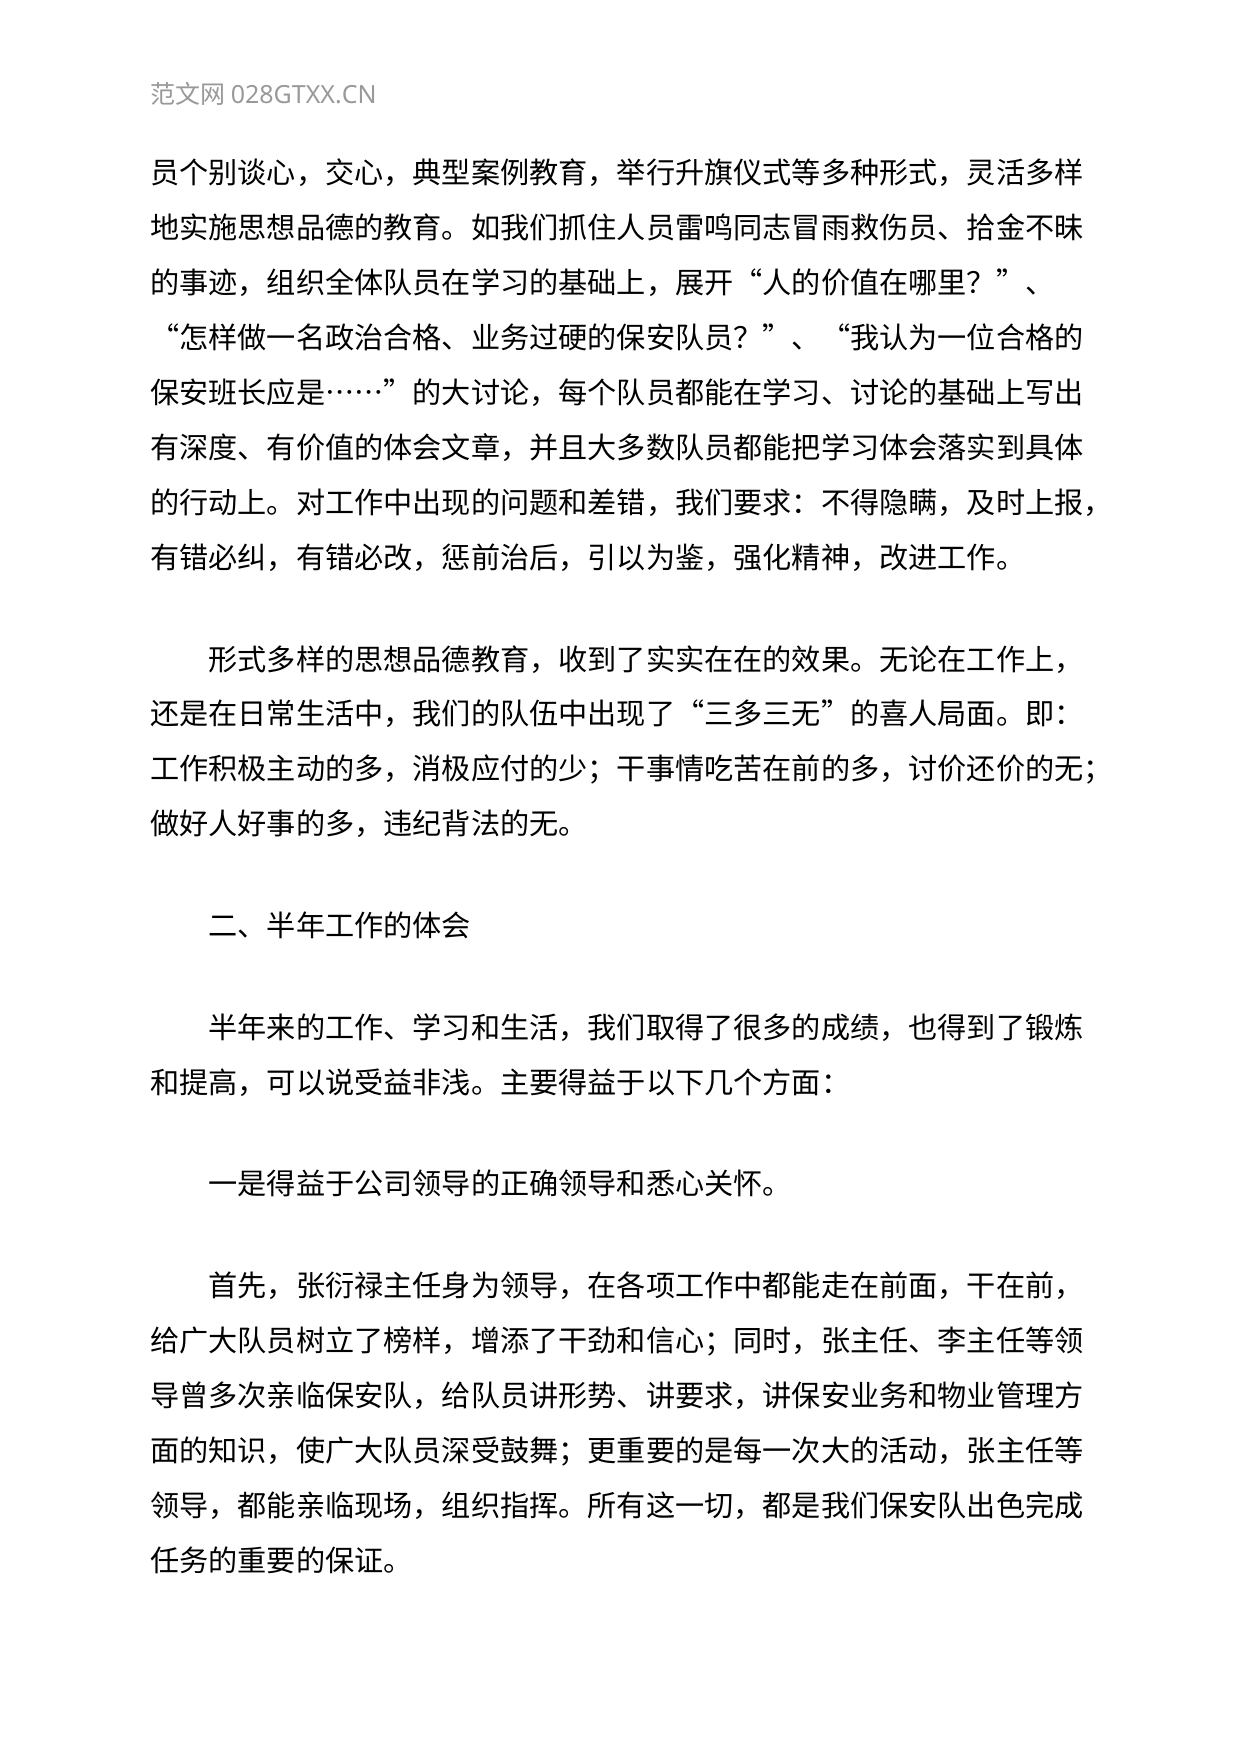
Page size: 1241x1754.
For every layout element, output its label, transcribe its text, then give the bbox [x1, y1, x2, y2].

text 半年来的工作、学习和生活，我们取得了很多的成绩，也得到了锻炼和提高，可以说受益非浅。主要得益于以下几个方面： [150, 1004, 1090, 1101]
text 首先，张衍禄主任身为领导，在各项工作中都能走在前面，干在前，给广大队员树立了榜样，增添了干劲和信心；同时，张主任、李主任等领导曾多次亲临保安队，给队员讲形势、讲要求，讲保安业务和物业管理方面的知识，使广大队员深受鼓舞；更重要的是每一次大的活动，张主任等领导，都能亲临现场，组织指挥。所有这一切，都是我们保安队出色完成任务的重要的保证。 [150, 1263, 1090, 1579]
text 一是得益于公司领导的正确领导和悉心关怀。 [150, 1161, 1090, 1203]
text 形式多样的思想品德教育，收到了实实在在的效果。无论在工作上，还是在日常生活中，我们的队伍中出现了“三多三无”的喜人局面。即：工作积极主动的多，消极应付的少；干事情吃苦在前的多，讨价还价的无；做好人好事的多，违纪背法的无。 [150, 636, 1090, 843]
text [150, 150, 1090, 577]
text 二、半年工作的体会 [150, 902, 1090, 945]
